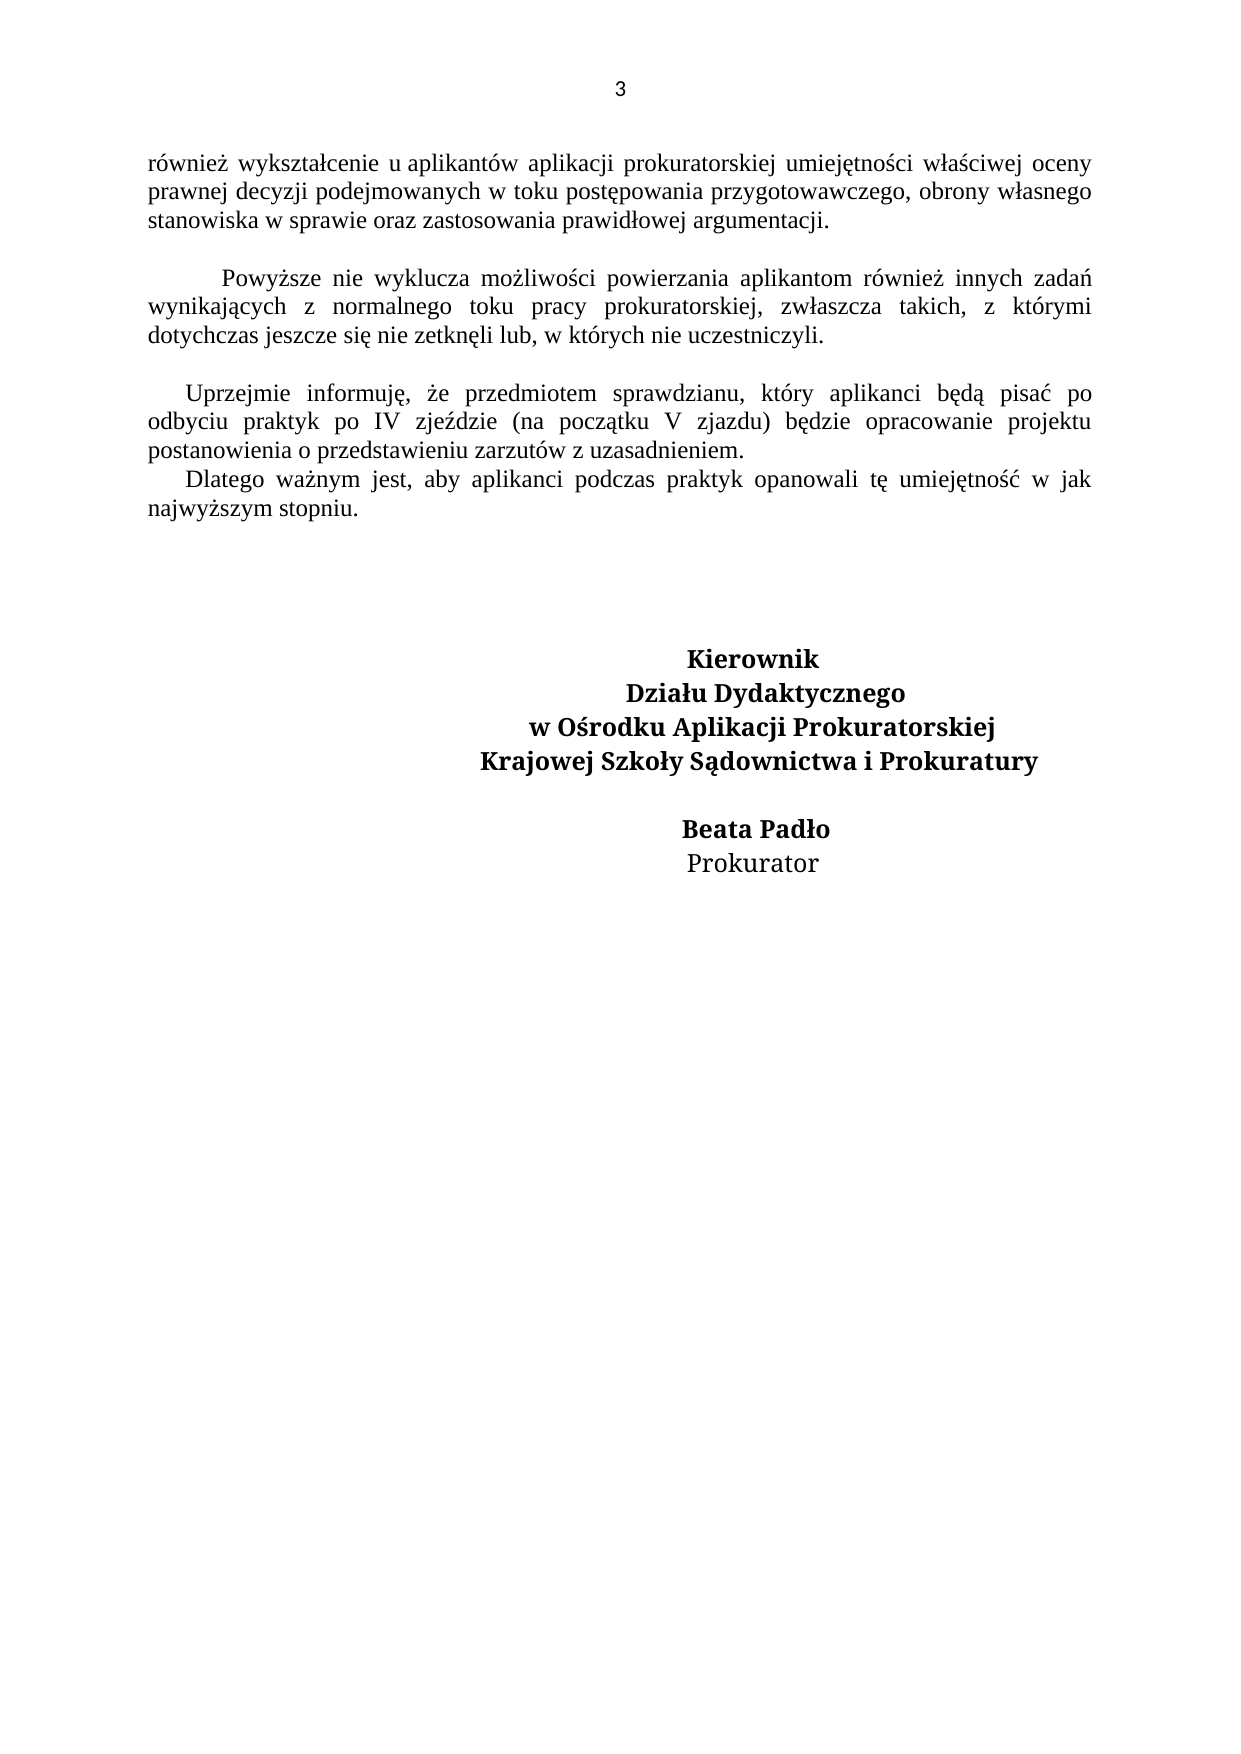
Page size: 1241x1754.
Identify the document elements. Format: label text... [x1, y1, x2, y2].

text Uprzejmie informuję, że przedmiotem sprawdzianu, który aplikanci będą pisać po odbyciu praktyk po IV zjeździe (na początku V zjazdu) będzie opracowanie projektu postanowienia o przedstawieniu zarzutów z uzasadnieniem. [148, 378, 1093, 464]
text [148, 148, 1093, 234]
text Beata Padło [148, 812, 1093, 846]
text Powyższe nie wyklucza możliwości powierzania aplikantom również innych zadań wynikających z normalnego toku pracy prokuratorskiej, zwłaszcza takich, z którymi dotychczas jeszcze się nie zetknęli lub, w których nie uczestniczyli. [148, 263, 1093, 349]
text Krajowej Szkoły Sądownictwa i Prokuratury [148, 744, 1093, 778]
text Dlatego ważnym jest, aby aplikanci podczas praktyk opanowali tę umiejętność w jak najwyższym stopniu. [148, 464, 1093, 521]
text w Ośrodku Aplikacji Prokuratorskiej [148, 710, 1093, 744]
text Działu Dydaktycznego [148, 676, 1093, 710]
text Kierownik [148, 642, 1093, 676]
text Prokurator [148, 846, 1093, 880]
